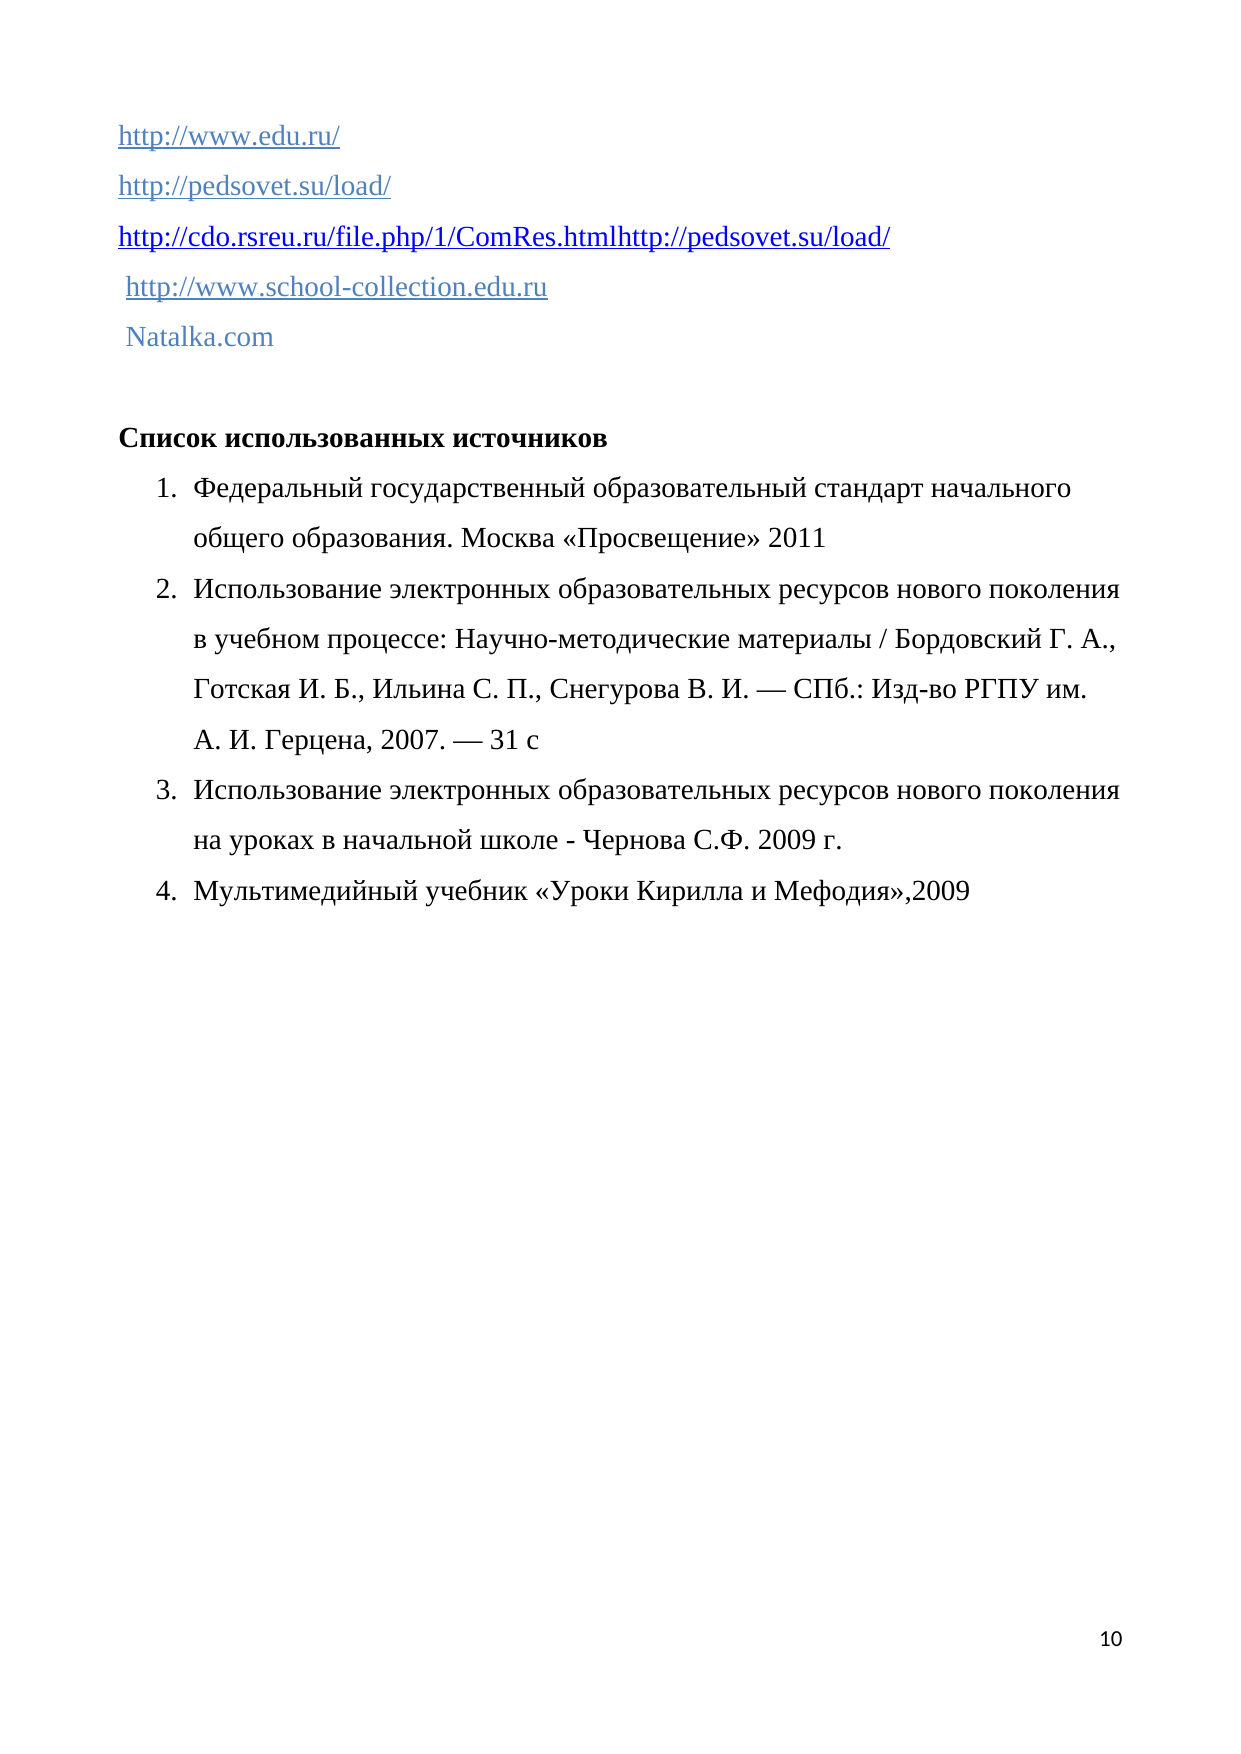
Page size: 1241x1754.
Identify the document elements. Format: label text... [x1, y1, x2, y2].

text Natalka.com [118, 319, 1122, 353]
list Использование электронных образовательных ресурсов нового поколения в учебном процессе: Научно-методические материалы / Бордовский Г. А., Готская И. Б., Ильина С. П., Снегурова В. И. — СПб.: Изд-во РГПУ им. А. И. Герцена, 2007. — 31 с [156, 571, 1122, 755]
text Список использованных источников [118, 420, 1122, 453]
text http://cdo.rsreu.ru/file.php/1/ComRes.htmlhttp://pedsovet.su/load/ [118, 219, 1122, 252]
text http://www.edu.ru/ [118, 118, 1122, 152]
text http://pedsovet.su/load/ [118, 168, 1122, 202]
list Использование электронных образовательных ресурсов нового поколения на уроках в начальной школе - Чернова С.Ф. 2009 г. [156, 772, 1122, 856]
list Федеральный государственный образовательный стандарт начального общего образования. Москва «Просвещение» 2011 [156, 470, 1122, 554]
list Мультимедийный учебник «Уроки Кирилла и Мефодия»,2009 [156, 873, 1122, 906]
text http://www.school-collection.edu.ru [118, 269, 1122, 303]
